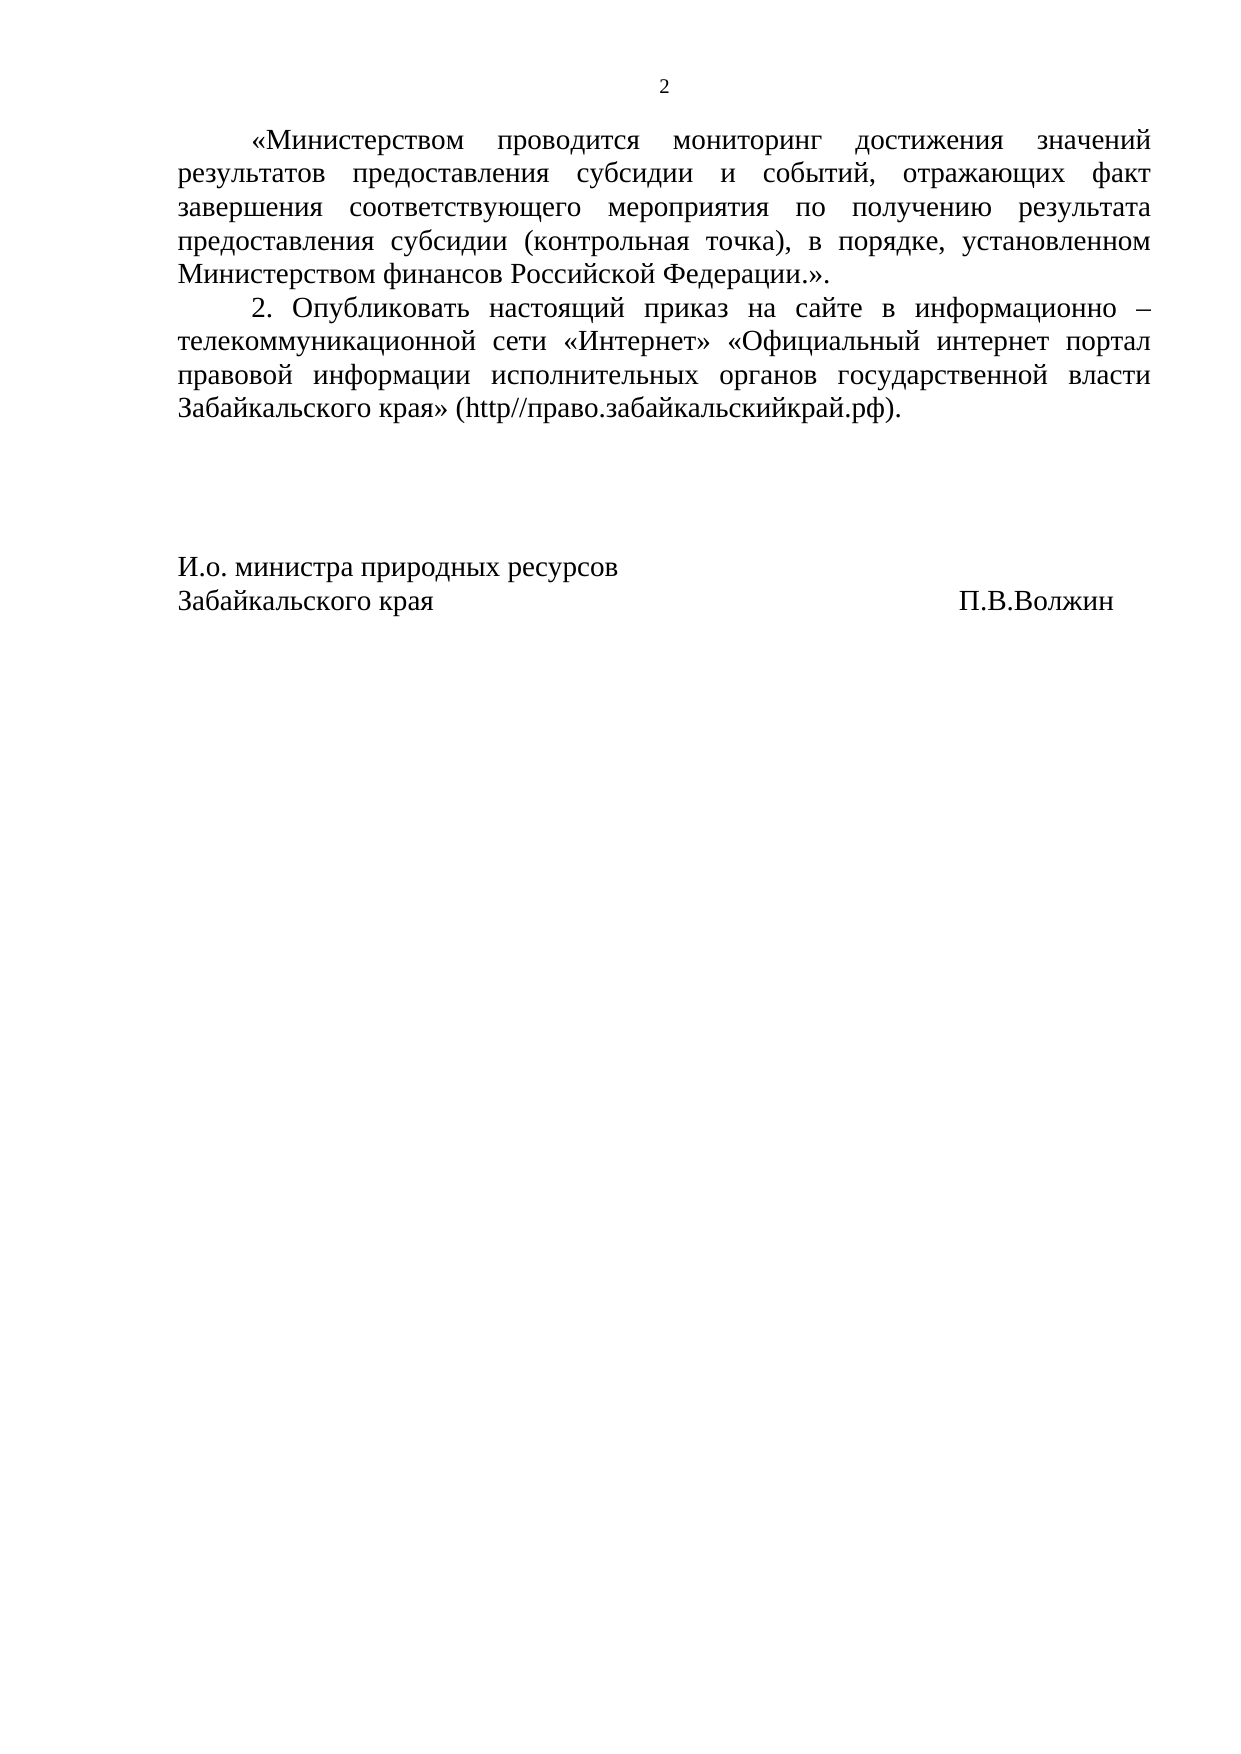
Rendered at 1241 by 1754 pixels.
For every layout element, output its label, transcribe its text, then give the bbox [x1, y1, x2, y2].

text «Министерством проводится мониторинг достижения значений результатов предоставления субсидии и событий, отражающих факт завершения соответствующего мероприятия по получению результата предоставления субсидии (контрольная точка), в порядке, установленном Министерством финансов Российской Федерации.». [177, 122, 1152, 290]
text И.о. министра природных ресурсов [177, 549, 1152, 583]
text Забайкальского края П.В.Волжин [177, 583, 1152, 617]
text 2. Опубликовать настоящий приказ на сайте в информационно – телекоммуникационной сети «Интернет» «Официальный интернет портал правовой информации исполнительных органов государственной власти Забайкальского края» (http//право.забайкальскийкрай.рф). [177, 290, 1152, 424]
